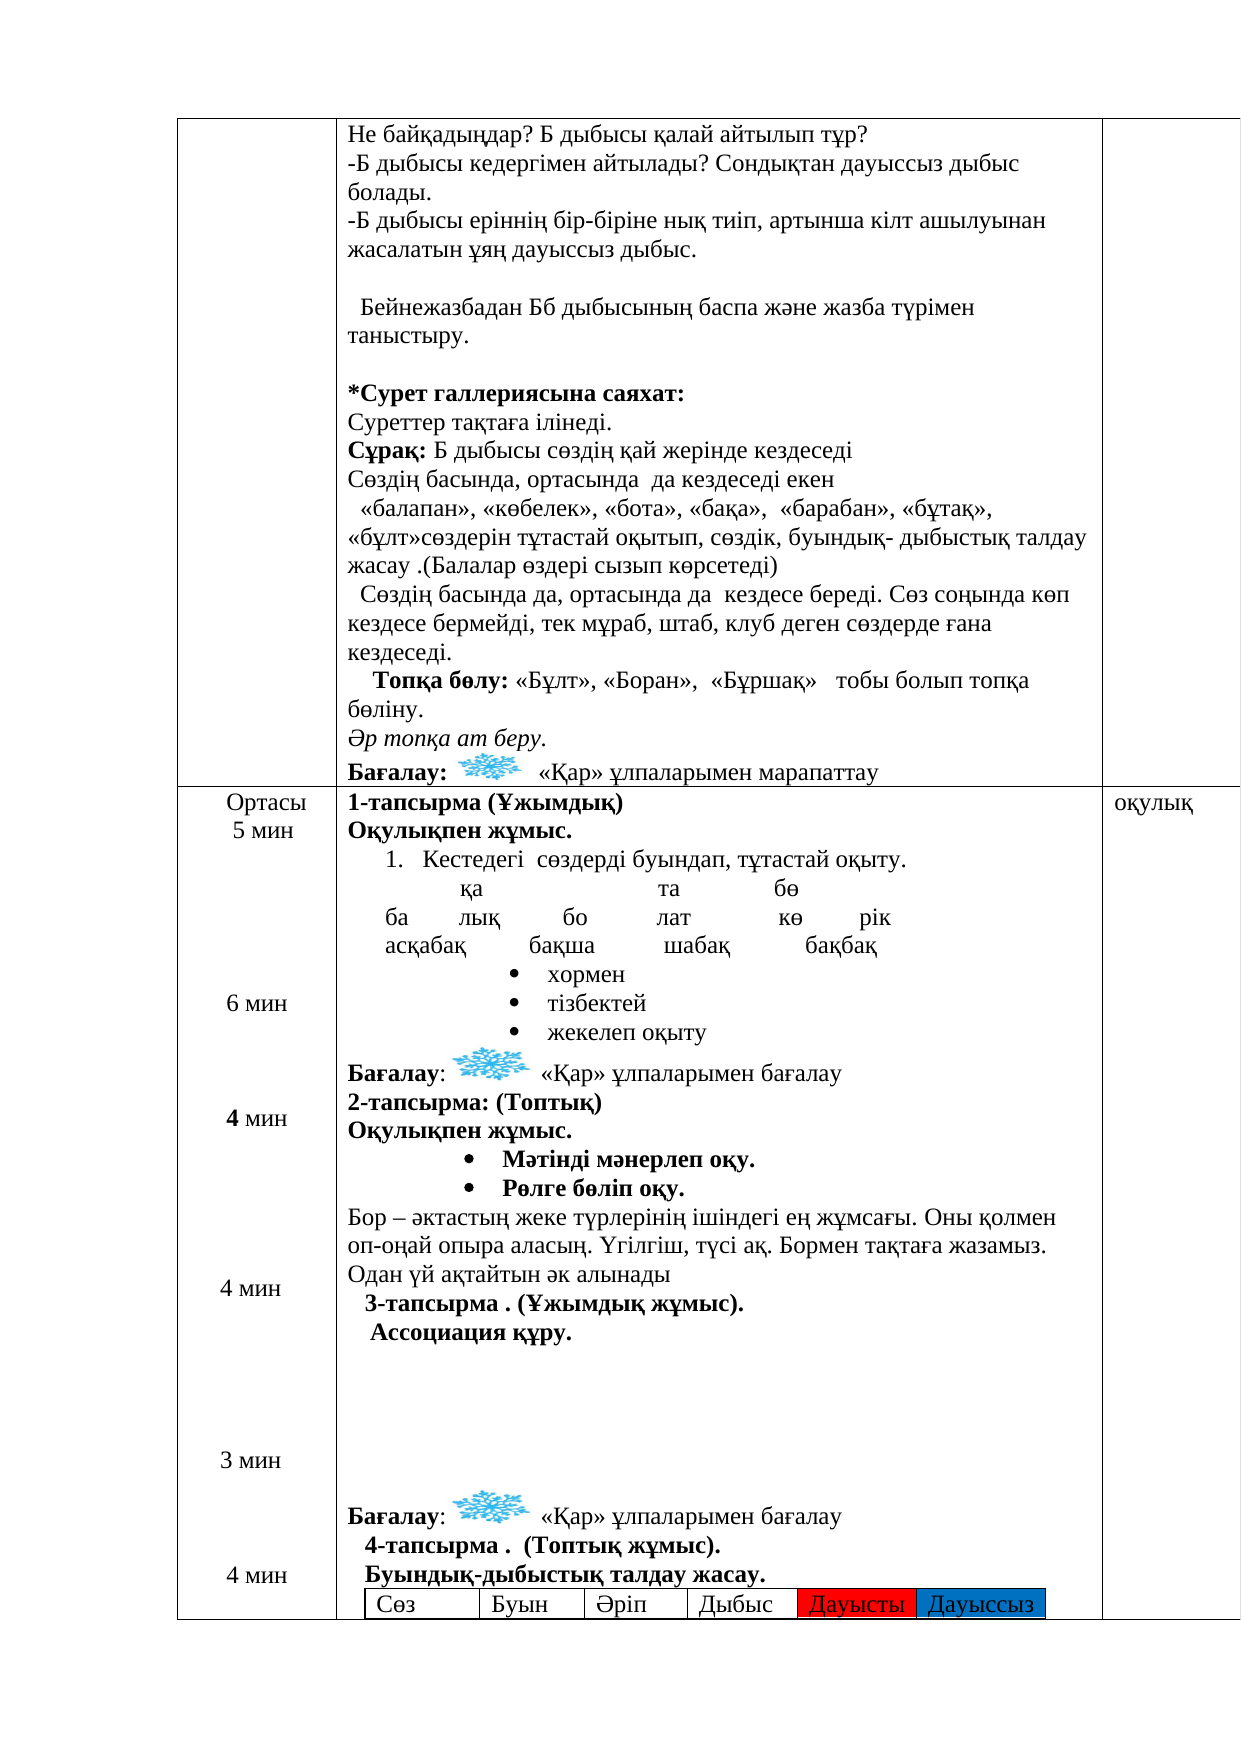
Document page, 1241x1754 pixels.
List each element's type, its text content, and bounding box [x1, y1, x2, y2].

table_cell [337, 119, 1102, 786]
table_cell [1103, 119, 1240, 786]
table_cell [178, 119, 336, 786]
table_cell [337, 787, 1102, 1618]
picture [446, 1489, 534, 1525]
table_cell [178, 787, 336, 1618]
picture [446, 1045, 534, 1082]
table_cell оқулық [1103, 787, 1240, 1618]
picture [453, 751, 526, 781]
